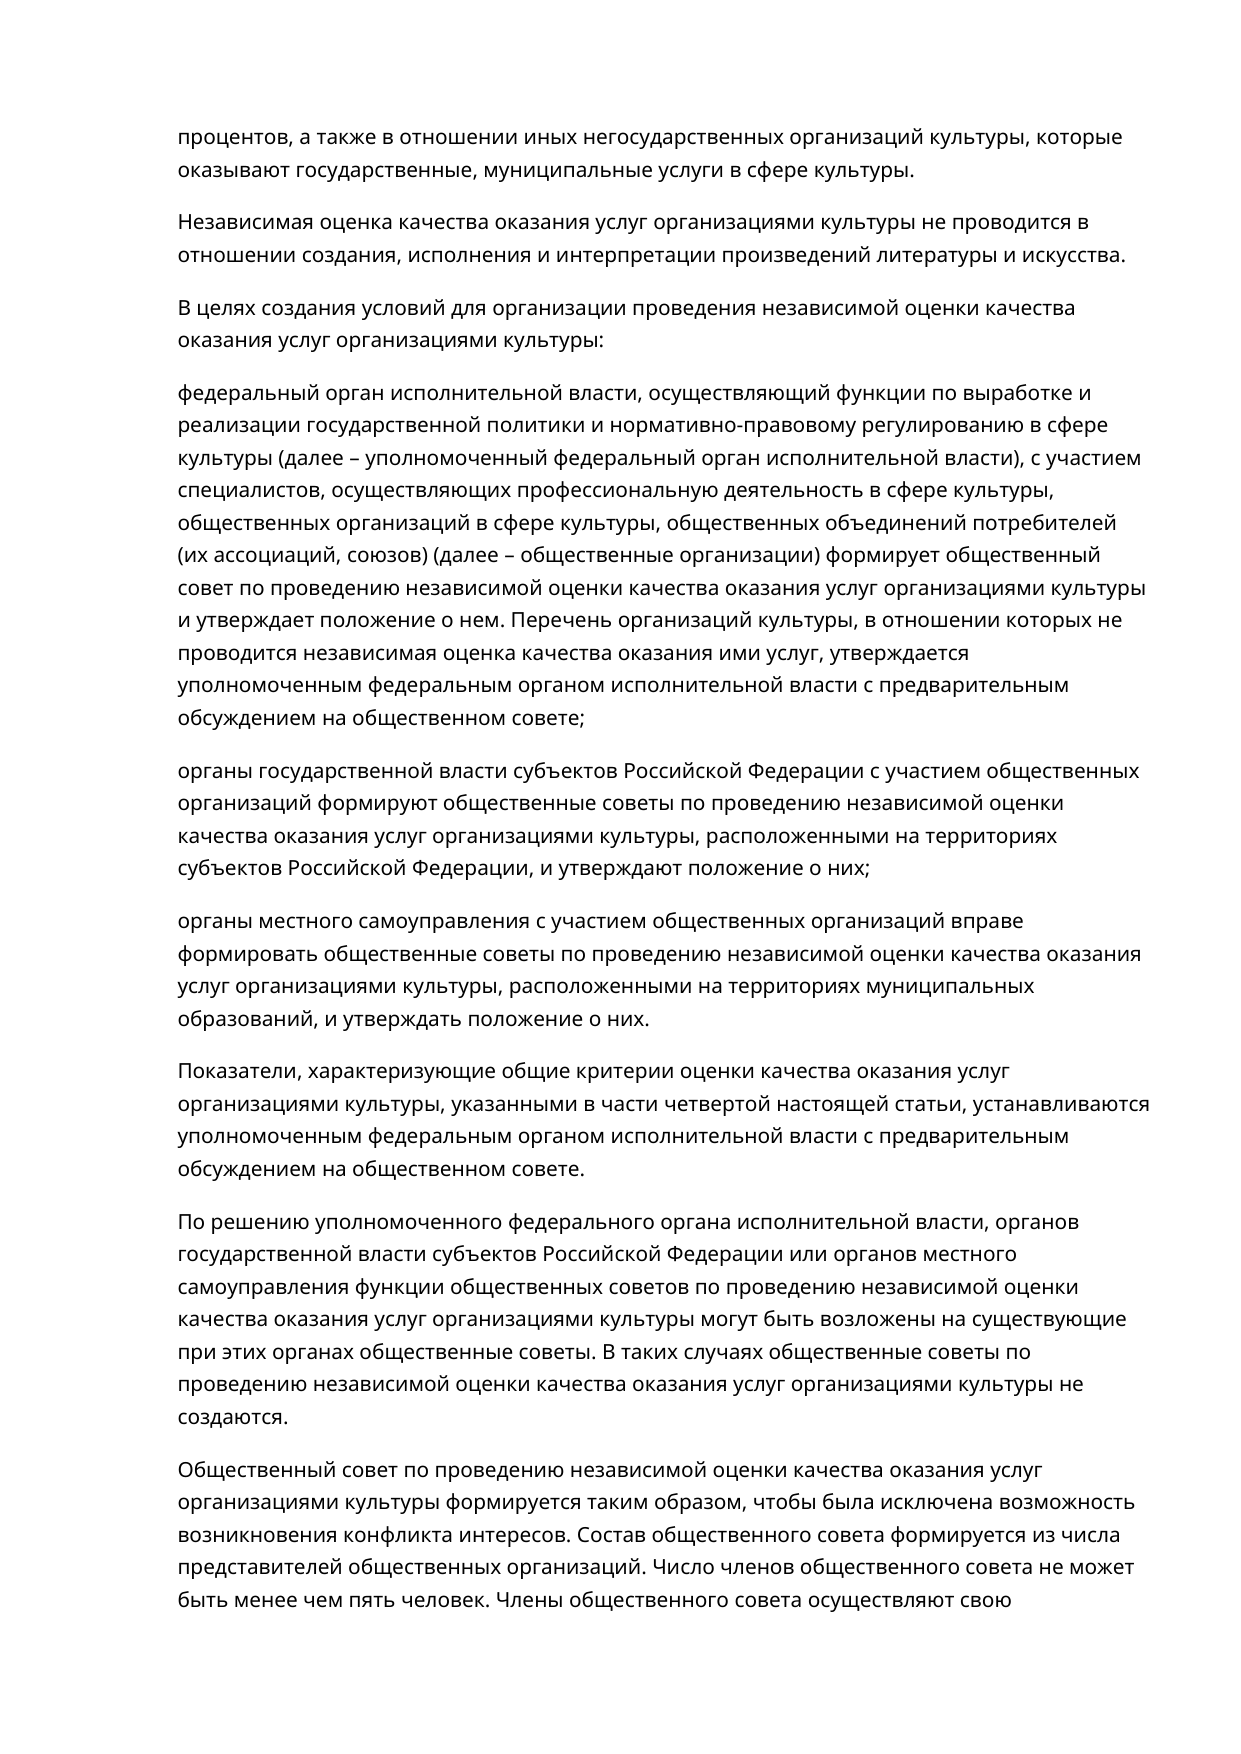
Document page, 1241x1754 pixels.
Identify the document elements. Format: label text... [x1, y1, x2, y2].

text Независимая оценка качества оказания услуг организациями культуры не проводится в отношении создания, исполнения и интерпретации произведений литературы и искусства. [177, 203, 1152, 268]
text органы государственной власти субъектов Российской Федерации с участием общественных организаций формируют общественные советы по проведению независимой оценки качества оказания услуг организациями культуры, расположенными на территориях субъектов Российской Федерации, и утверждают положение о них; [177, 752, 1152, 882]
text В целях создания условий для организации проведения независимой оценки качества оказания услуг организациями культуры: [177, 289, 1152, 354]
text Показатели, характеризующие общие критерии оценки качества оказания услуг организациями культуры, указанными в части четвертой настоящей статьи, устанавливаются уполномоченным федеральным органом исполнительной власти с предварительным обсуждением на общественном совете. [177, 1052, 1152, 1182]
text органы местного самоуправления с участием общественных организаций вправе формировать общественные советы по проведению независимой оценки качества оказания услуг организациями культуры, расположенными на территориях муниципальных образований, и утверждать положение о них. [177, 902, 1152, 1032]
text федеральный орган исполнительной власти, осуществляющий функции по выработке и реализации государственной политики и нормативно-правовому регулированию в сфере культуры (далее – уполномоченный федеральный орган исполнительной власти), с участием специалистов, осуществляющих профессиональную деятельность в сфере культуры, общественных организаций в сфере культуры, общественных объединений потребителей (их ассоциаций, союзов) (далее – общественные организации) формирует общественный совет по проведению независимой оценки качества оказания услуг организациями культуры и утверждает положение о нем. Перечень организаций культуры, в отношении которых не проводится независимая оценка качества оказания ими услуг, утверждается уполномоченным федеральным органом исполнительной власти с предварительным обсуждением на общественном совете; [177, 374, 1152, 732]
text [177, 118, 1152, 183]
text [177, 1451, 1152, 1613]
text По решению уполномоченного федерального органа исполнительной власти, органов государственной власти субъектов Российской Федерации или органов местного самоуправления функции общественных советов по проведению независимой оценки качества оказания услуг организациями культуры могут быть возложены на существующие при этих органах общественные советы. В таких случаях общественные советы по проведению независимой оценки качества оказания услуг организациями культуры не создаются. [177, 1203, 1152, 1430]
